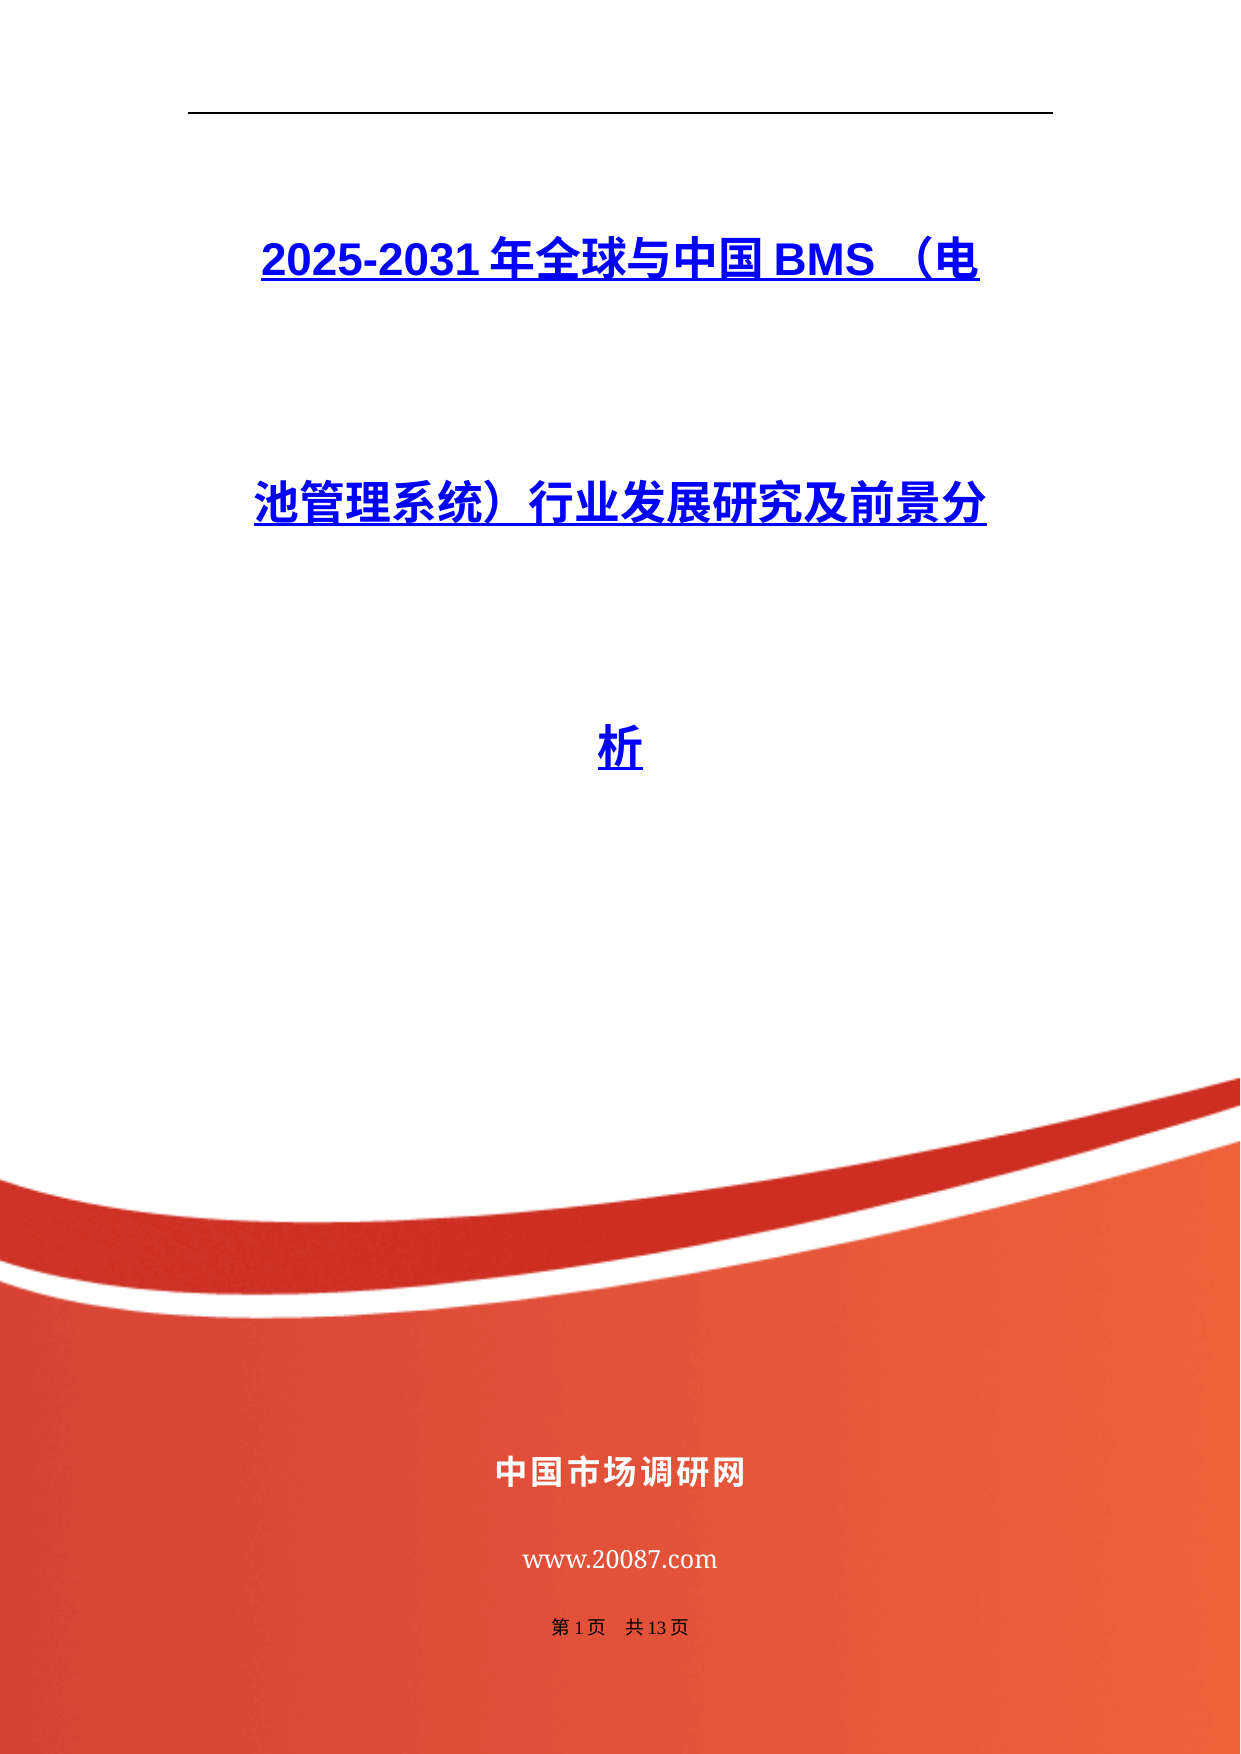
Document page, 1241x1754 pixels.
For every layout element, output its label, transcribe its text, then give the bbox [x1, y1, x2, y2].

table_header 2025-2031年全球与中国BMS （电池管理系统）行业发展研究及前景分析 [188, 207, 1053, 871]
text www.20087.com [187, 1526, 1053, 1591]
subtitle 中国市场调研网 [187, 1437, 1053, 1502]
picture [0, 1006, 1241, 1754]
